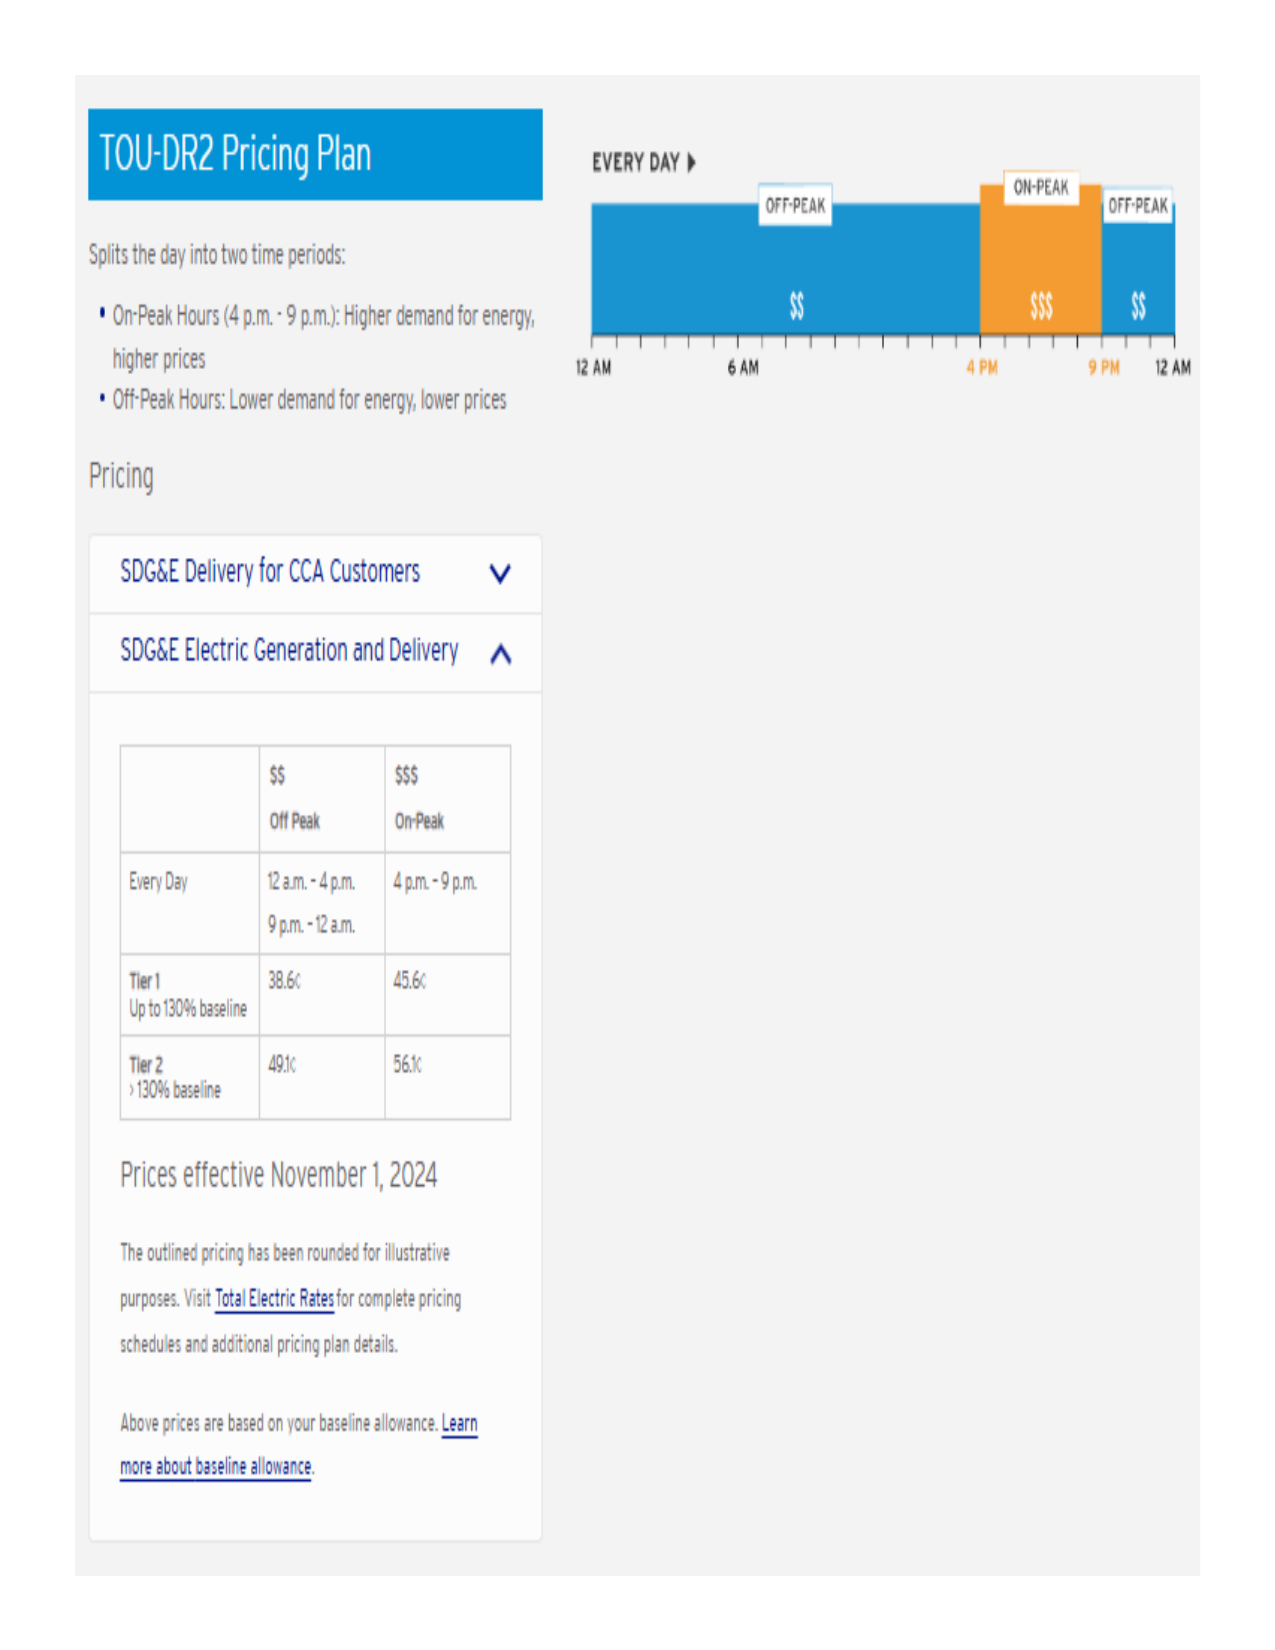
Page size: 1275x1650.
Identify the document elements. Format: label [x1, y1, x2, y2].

picture [75, 75, 1200, 1576]
